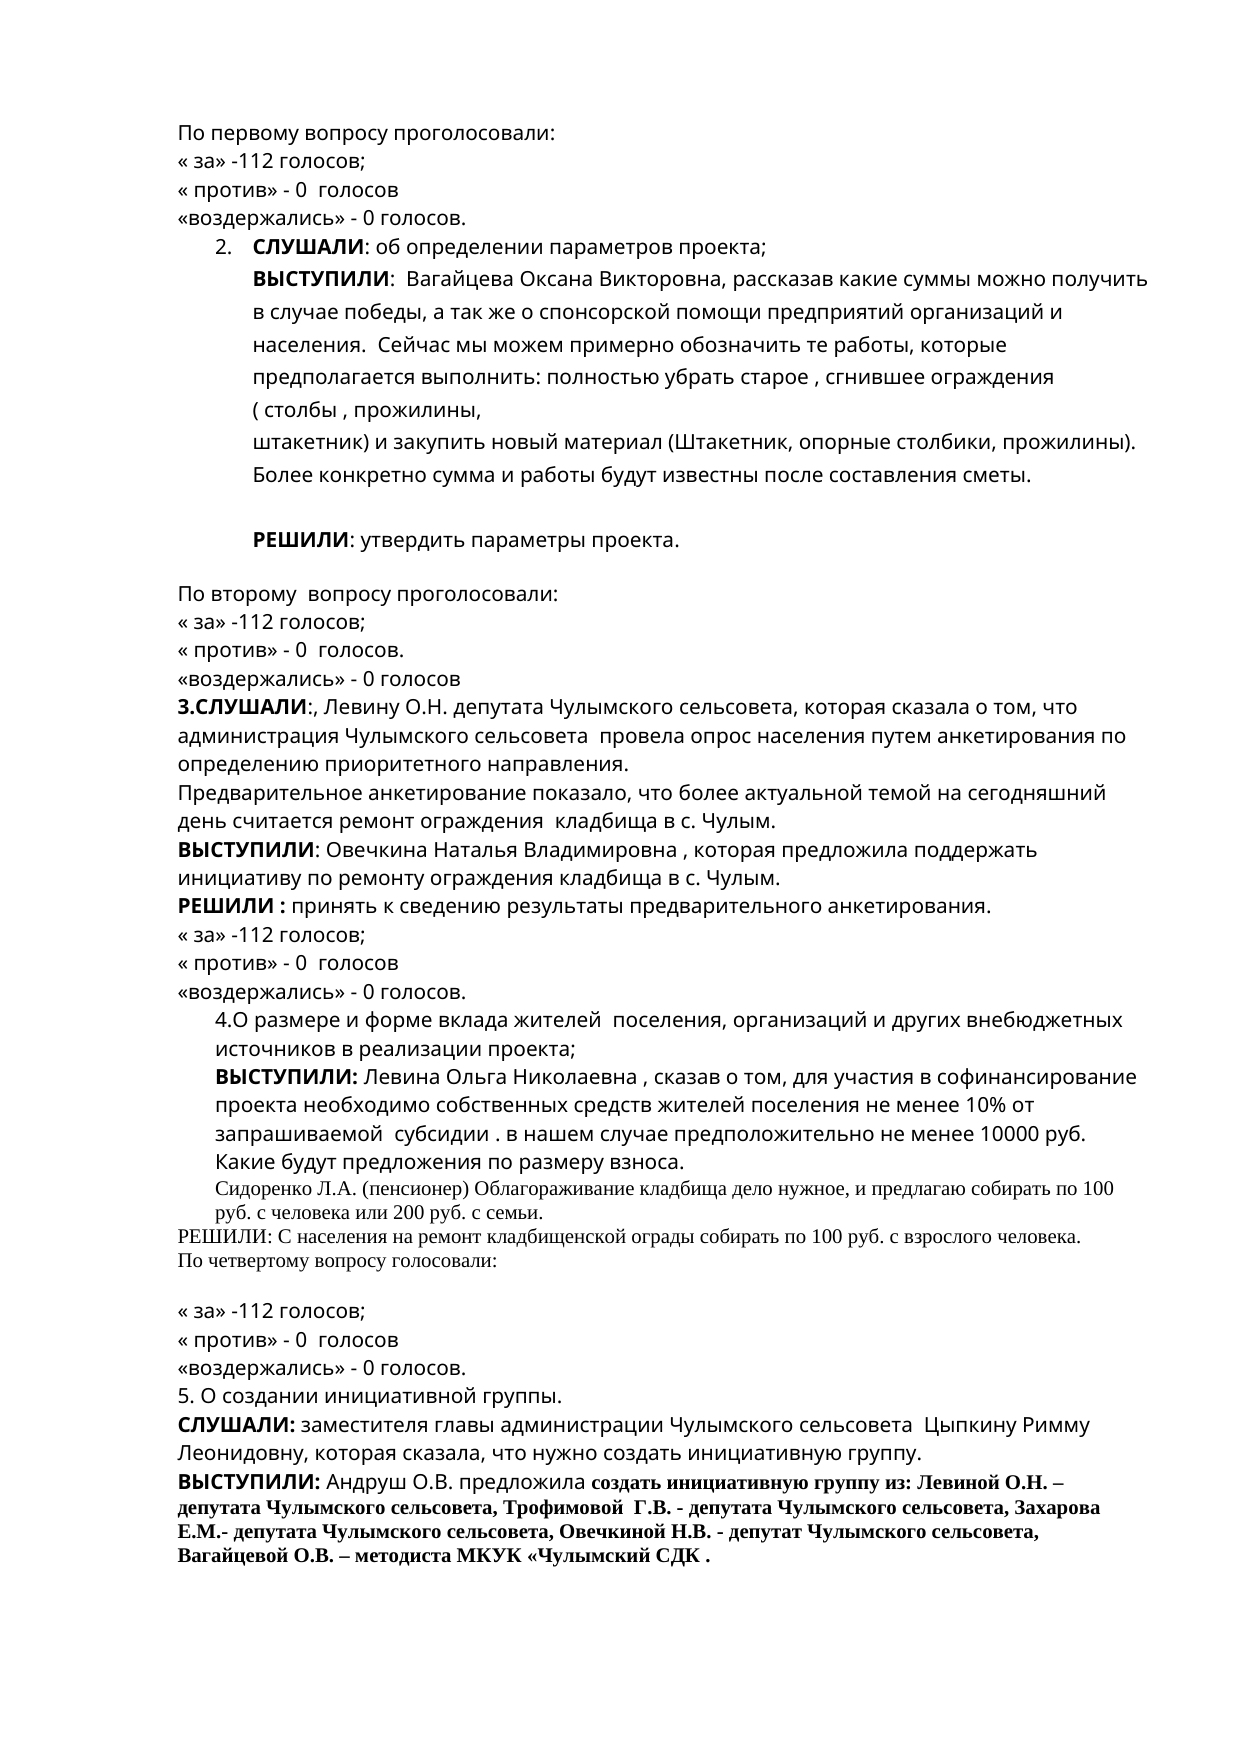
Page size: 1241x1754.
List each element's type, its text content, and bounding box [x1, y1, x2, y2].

text « против» - 0 голосов [177, 948, 1152, 977]
text ВЫСТУПИЛИ: Овечкина Наталья Владимировна , которая предложила поддержать инициативу по ремонту ограждения кладбища в с. Чулым. [177, 835, 1152, 892]
text Сидоренко Л.А. (пенсионер) Облагораживание кладбища дело нужное, и предлагаю собирать по 100 руб. с человека или 200 руб. с семьи. [215, 1176, 1152, 1224]
text РЕШИЛИ : принять к сведению результаты предварительного анкетирования. [177, 892, 1152, 920]
list штакетник) и закупить новый материал (Штакетник, опорные столбики, прожилины). Более конкретно сумма и работы будут известны после составления сметы. [252, 427, 1152, 488]
text «воздержались» - 0 голосов [177, 664, 1152, 692]
text « против» - 0 голосов. [177, 636, 1152, 664]
text РЕШИЛИ: С населения на ремонт кладбищенской ограды собирать по 100 руб. с взрослого человека. [177, 1224, 1152, 1248]
text « против» - 0 голосов [177, 1325, 1152, 1353]
text «воздержались» - 0 голосов. [177, 203, 1152, 232]
list СЛУШАЛИ: об определении параметров проекта; [215, 232, 1152, 260]
text 4.О размере и форме вклада жителей поселения, организаций и других внебюджетных источников в реализации проекта; ВЫСТУПИЛИ: Левина Ольга Николаевна , сказав о том, для участия в софинансирование проекта необходимо собственных средств жителей поселения не менее 10% от запрашиваемой субсидии . в нашем случае предположительно не менее 10000 руб. [215, 1005, 1152, 1147]
text « за» -112 голосов; [177, 1296, 1152, 1325]
text Какие будут предложения по размеру взноса. [215, 1147, 1152, 1176]
text «воздержались» - 0 голосов. [177, 977, 1152, 1005]
text « против» - 0 голосов [177, 175, 1152, 203]
text По второму вопросу проголосовали: [177, 579, 1152, 607]
text 3.СЛУШАЛИ:, Левину О.Н. депутата Чулымского сельсовета, которая сказала о том, что администрация Чулымского сельсовета провела опрос населения путем анкетирования по определению приоритетного направления. [177, 692, 1152, 778]
text 5. О создании инициативной группы. [177, 1382, 1152, 1410]
text Предварительное анкетирование показало, что более актуальной темой на сегодняшний день считается ремонт ограждения кладбища в с. Чулым. [177, 778, 1152, 835]
text « за» -112 голосов; [177, 607, 1152, 636]
list ВЫСТУПИЛИ: Вагайцева Оксана Викторовна, рассказав какие суммы можно получить в случае победы, а так же о спонсорской помощи предприятий организаций и населения. Сейчас мы можем примерно обозначить те работы, которые предполагается выполнить: полностью убрать старое , сгнившее ограждения ( столбы , прожилины, [252, 264, 1152, 423]
text « за» -112 голосов; [177, 147, 1152, 175]
text « за» -112 голосов; [177, 920, 1152, 948]
text «воздержались» - 0 голосов. [177, 1353, 1152, 1382]
text По четвертому вопросу голосовали: [177, 1248, 1152, 1272]
text По первому вопросу проголосовали: [177, 118, 1152, 147]
list РЕШИЛИ: утвердить параметры проекта. [252, 525, 1152, 554]
text ВЫСТУПИЛИ: Андруш О.В. предложила создать инициативную группу из: Левиной О.Н. – депутата Чулымского сельсовета, Трофимовой Г.В. - депутата Чулымского сельсовета, Захарова Е.М.- депутата Чулымского сельсовета, Овечкиной Н.В. - депутат Чулымского сельсовета, Вагайцевой О.В. – методиста МКУК «Чулымский СДК . [177, 1467, 1152, 1567]
text СЛУШАЛИ: заместителя главы администрации Чулымского сельсовета Цыпкину Римму Леонидовну, которая сказала, что нужно создать инициативную группу. [177, 1410, 1152, 1467]
